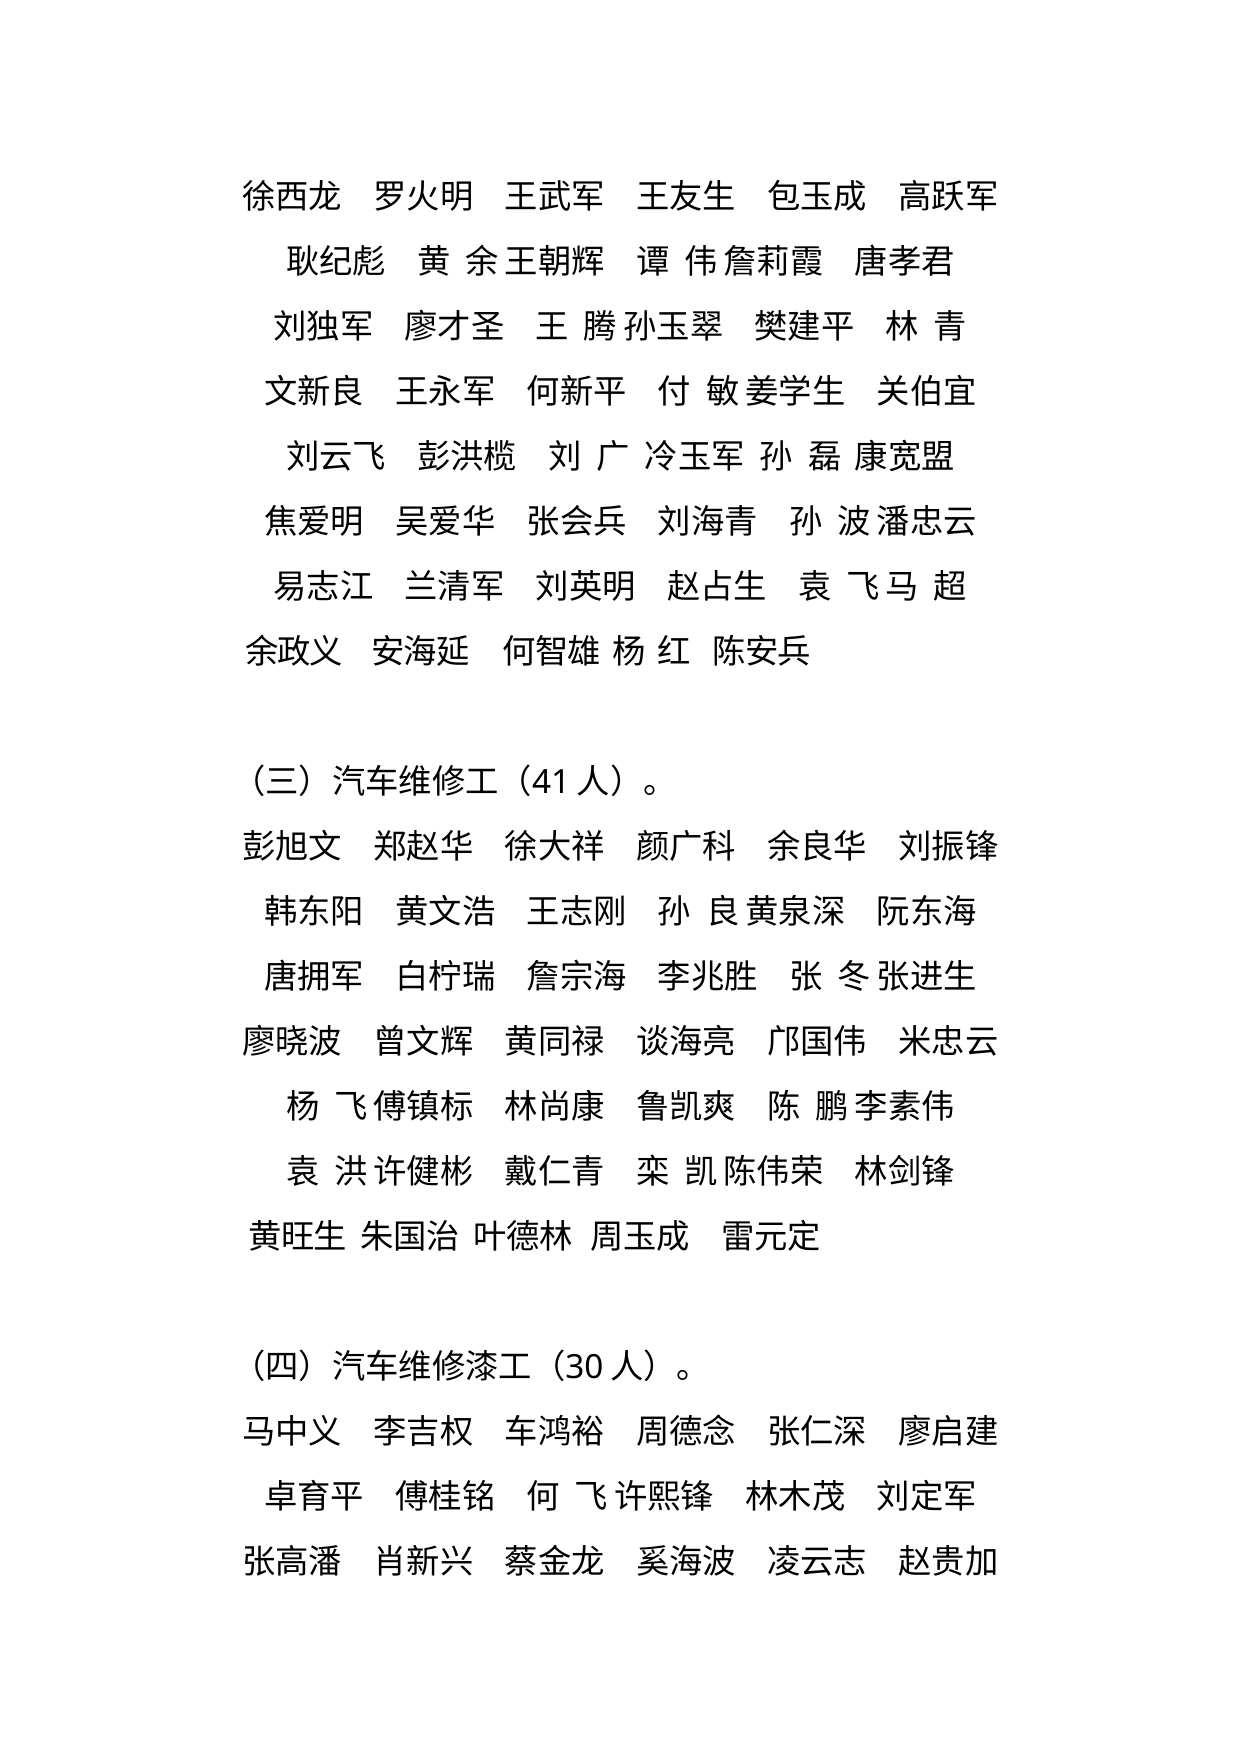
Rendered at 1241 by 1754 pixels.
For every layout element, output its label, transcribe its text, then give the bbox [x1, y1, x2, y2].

text 焦爱明 吴爱华 张会兵 刘海青 孙 波 潘忠云 [187, 487, 1053, 552]
text 刘独军 廖才圣 王 腾 孙玉翠 樊建平 林 青 [187, 292, 1053, 357]
text 黄旺生 朱国治 叶德林 周玉成 雷元定 [187, 1202, 1053, 1267]
text 耿纪彪 黄 余 王朝辉 谭 伟 詹莉霞 唐孝君 [187, 227, 1053, 292]
text 马中义 李吉权 车鸿裕 周德念 张仁深 廖启建 [187, 1397, 1053, 1462]
text （三）汽车维修工（41人）。 [187, 747, 1053, 812]
text 徐西龙 罗火明 王武军 王友生 包玉成 高跃军 [187, 162, 1053, 227]
text 袁 洪 许健彬 戴仁青 栾 凯 陈伟荣 林剑锋 [187, 1137, 1053, 1202]
text 廖晓波 曾文辉 黄同禄 谈海亮 邝国伟 米忠云 [187, 1007, 1053, 1072]
text 刘云飞 彭洪榄 刘 广 冷玉军 孙 磊 康宽盟 [187, 422, 1053, 487]
text 张高潘 肖新兴 蔡金龙 奚海波 凌云志 赵贵加 [187, 1527, 1053, 1592]
text 易志江 兰清军 刘英明 赵占生 袁 飞 马 超 [187, 552, 1053, 617]
text 余政义 安海延 何智雄 杨 红 陈安兵 [187, 617, 1053, 682]
text 卓育平 傅桂铭 何 飞 许熙锋 林木茂 刘定军 [187, 1462, 1053, 1527]
text 韩东阳 黄文浩 王志刚 孙 良 黄泉深 阮东海 [187, 877, 1053, 942]
text 唐拥军 白柠瑞 詹宗海 李兆胜 张 冬 张进生 [187, 942, 1053, 1007]
text 彭旭文 郑赵华 徐大祥 颜广科 余良华 刘振锋 [187, 812, 1053, 877]
text （四）汽车维修漆工（30人）。 [187, 1332, 1053, 1397]
text 杨 飞 傅镇标 林尚康 鲁凯爽 陈 鹏 李素伟 [187, 1072, 1053, 1137]
text 文新良 王永军 何新平 付 敏 姜学生 关伯宜 [187, 357, 1053, 422]
